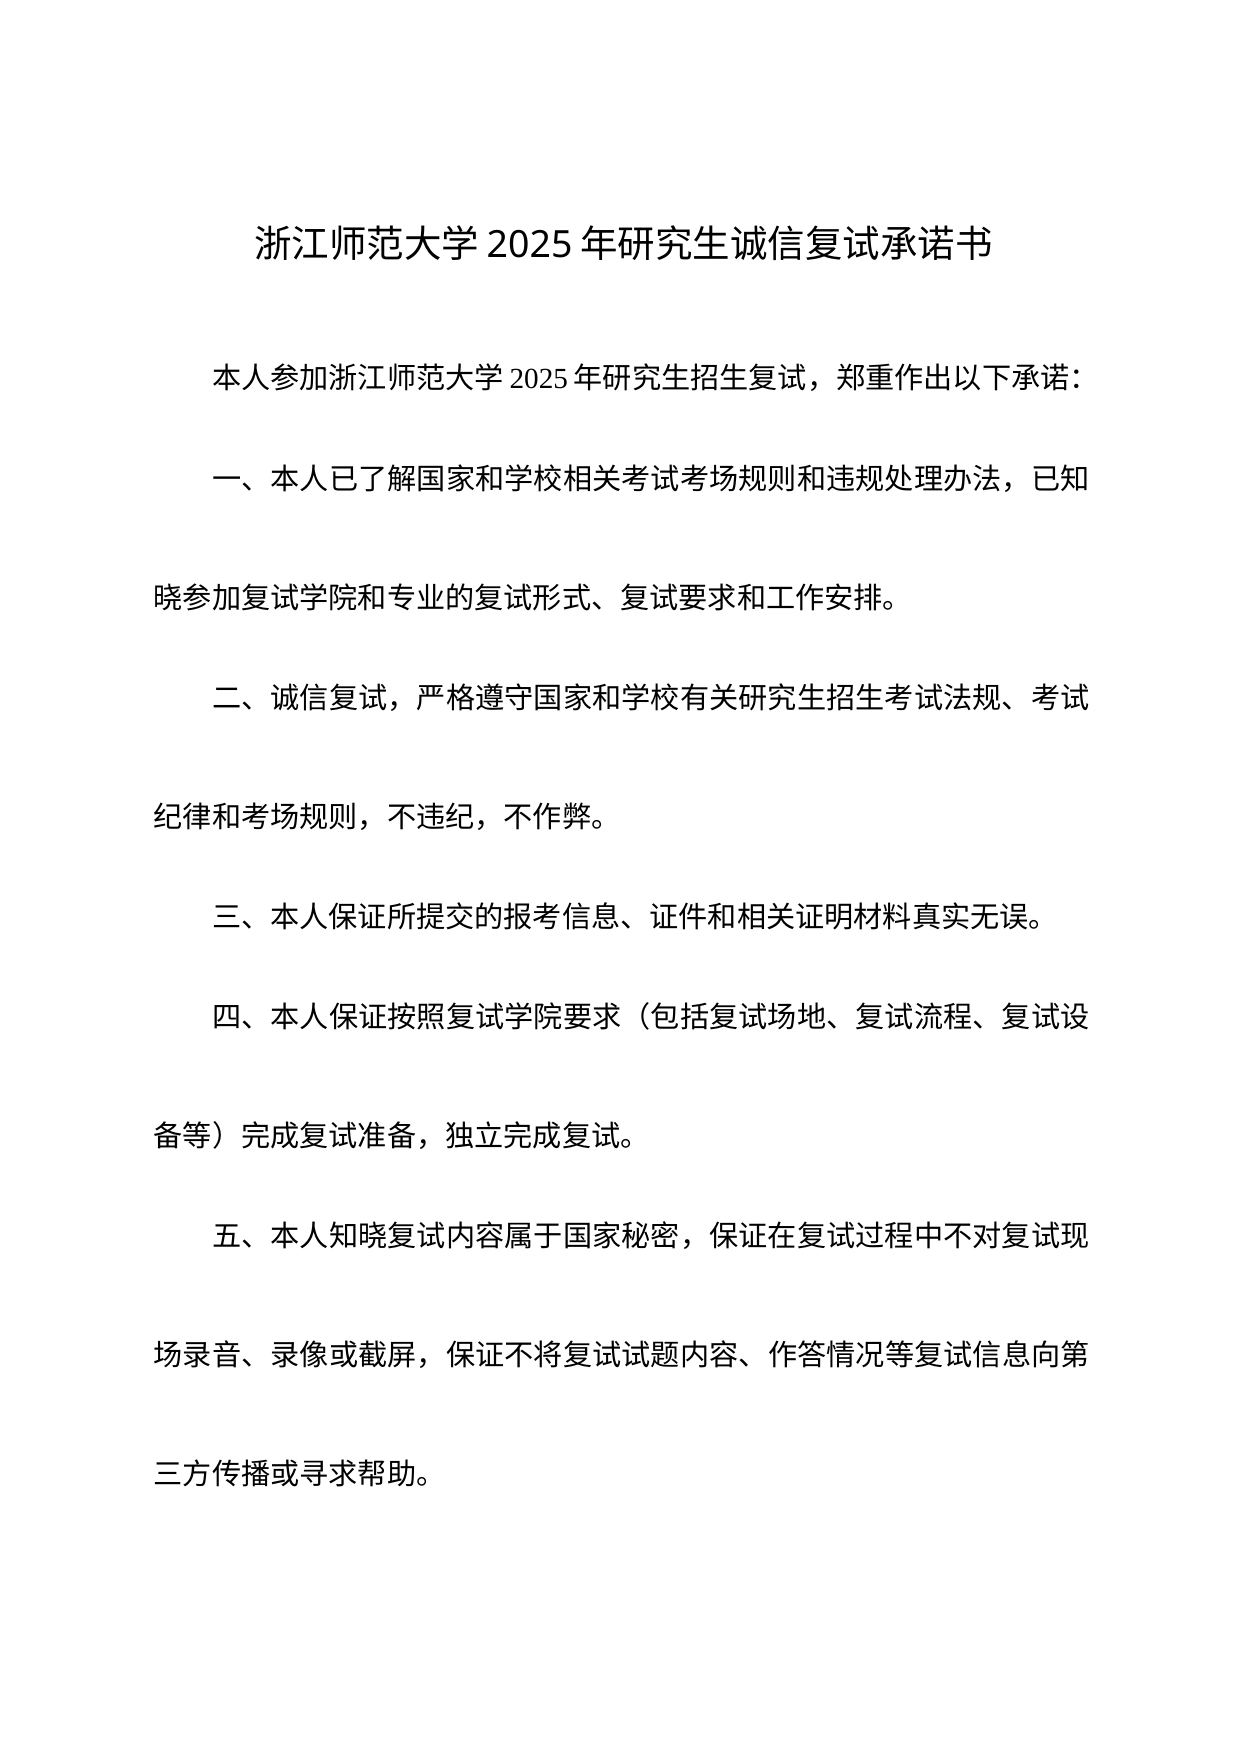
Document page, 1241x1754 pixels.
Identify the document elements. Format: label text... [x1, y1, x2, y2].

subtitle 浙江师范大学2025年研究生诚信复试承诺书 [153, 201, 1093, 280]
text 四、本人保证按照复试学院要求（包括复试场地、复试流程、复试设备等）完成复试准备，独立完成复试。 [153, 975, 1093, 1173]
text 二、诚信复试，严格遵守国家和学校有关研究生招生考试法规、考试纪律和考场规则，不违纪，不作弊。 [153, 656, 1093, 854]
text 一、本人已了解国家和学校相关考试考场规则和违规处理办法，已知晓参加复试学院和专业的复试形式、复试要求和工作安排。 [153, 437, 1093, 635]
text 本人参加浙江师范大学2025年研究生招生复试，郑重作出以下承诺： [153, 337, 1093, 416]
text 五、本人知晓复试内容属于国家秘密，保证在复试过程中不对复试现场录音、录像或截屏，保证不将复试试题内容、作答情况等复试信息向第三方传播或寻求帮助。 [153, 1194, 1093, 1511]
text 三、本人保证所提交的报考信息、证件和相关证明材料真实无误。 [153, 875, 1093, 954]
